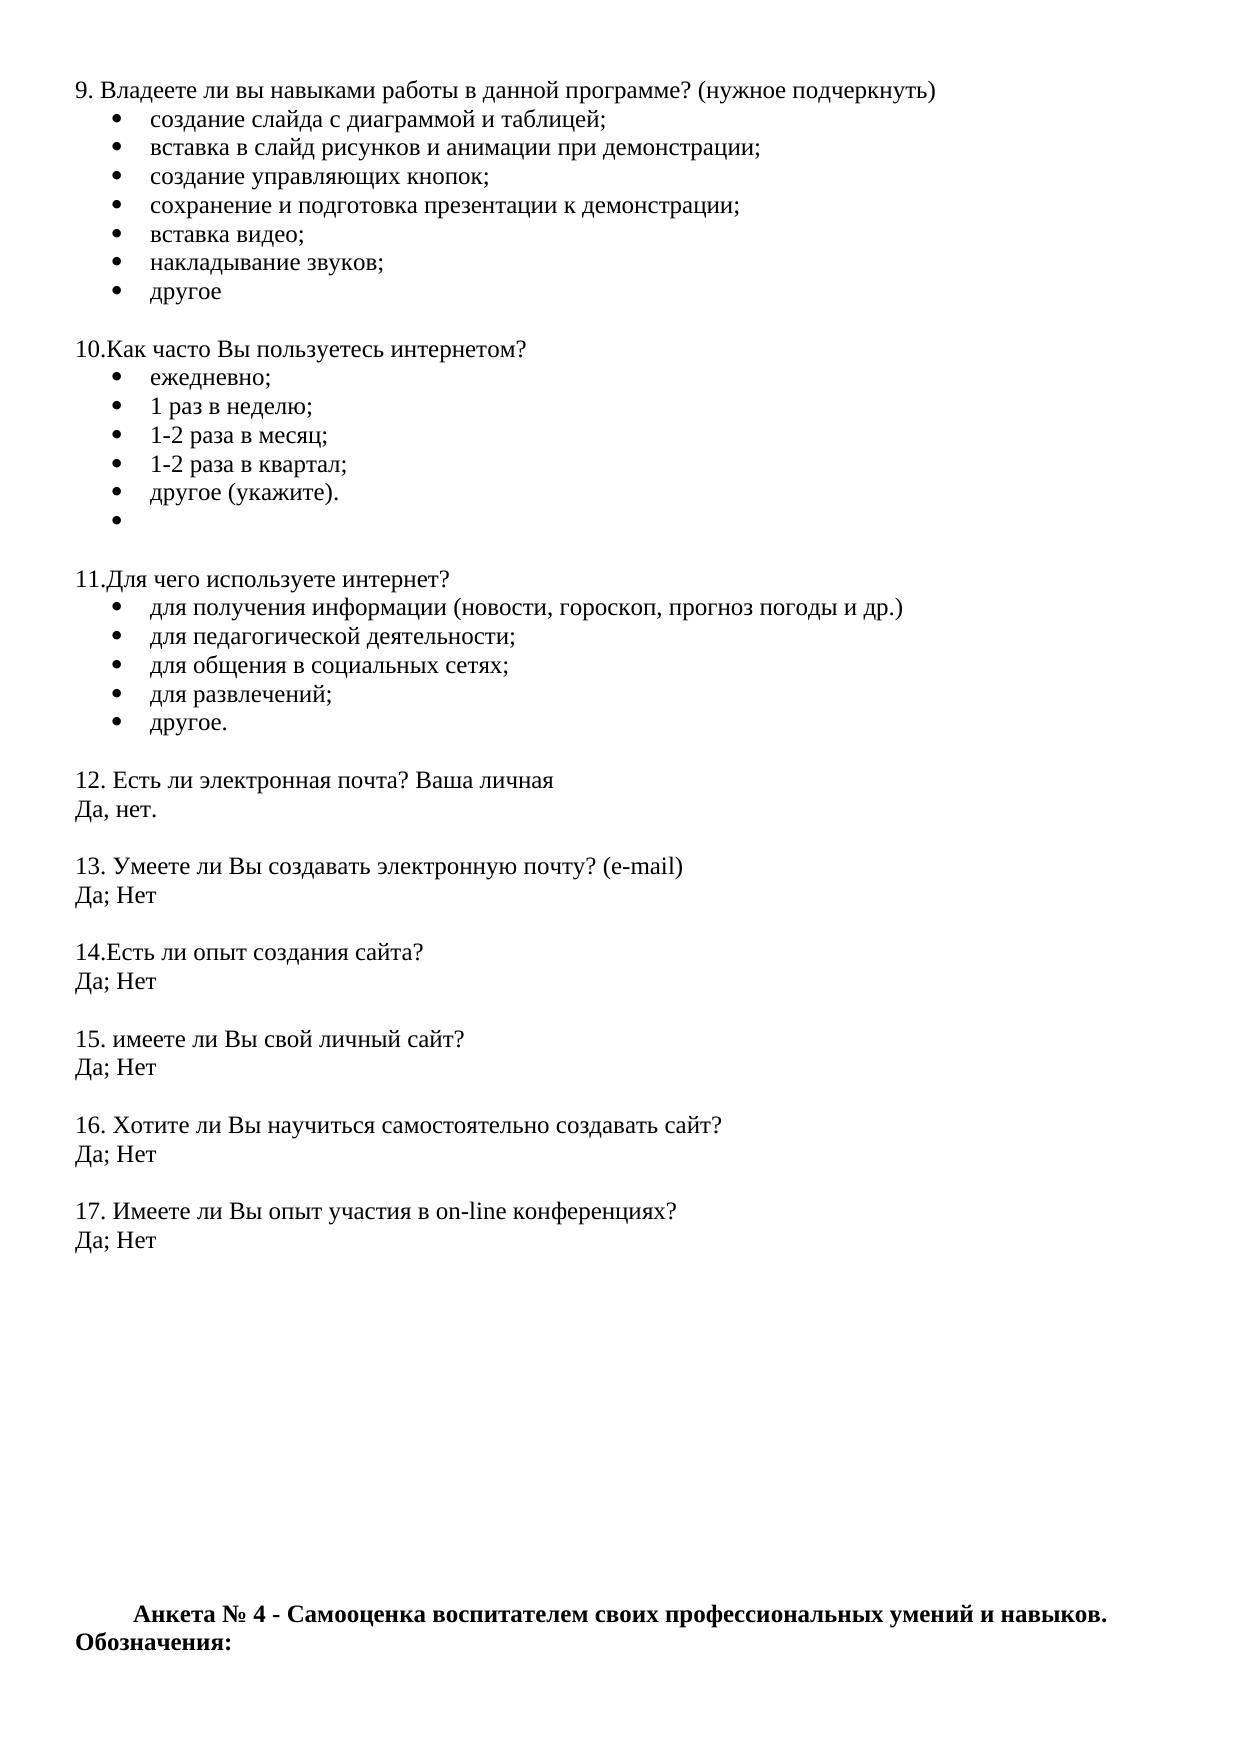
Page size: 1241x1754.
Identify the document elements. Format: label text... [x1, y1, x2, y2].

list ежедневно; [112, 362, 1165, 391]
text 13. Умеете ли Вы создавать электронную почту? (e-mail) [75, 851, 1165, 880]
text 17. Имеете ли Вы опыт участия в on-line конференциях? [75, 1196, 1165, 1225]
text 15. имеете ли Вы свой личный сайт? [75, 1024, 1165, 1052]
text Да; Нет [75, 1139, 1165, 1167]
text Да; Нет [75, 1225, 1165, 1254]
list для развлечений; [112, 679, 1165, 707]
list вставка видео; [112, 219, 1165, 247]
list другое [112, 276, 1165, 305]
list вставка в слайд рисунков и анимации при демонстрации; [112, 132, 1165, 161]
text 16. Хотите ли Вы научиться самостоятельно создавать сайт? [75, 1110, 1165, 1139]
text 14.Есть ли опыт создания сайта? [75, 937, 1165, 966]
list создание управляющих кнопок; [112, 161, 1165, 190]
text Да, нет. [75, 794, 1165, 822]
text 12. Есть ли электронная почта? Ваша личная [75, 765, 1165, 794]
list создание слайда с диаграммой и таблицей; [112, 104, 1165, 132]
list сохранение и подготовка презентации к демонстрации; [112, 190, 1165, 219]
text Да; Нет [75, 966, 1165, 995]
list другое. [112, 707, 1165, 736]
text Обозначения: [75, 1627, 1165, 1656]
list другое (укажите). [112, 477, 1165, 506]
text 10.Как часто Вы пользуетесь интернетом? [75, 334, 1165, 362]
text 11.Для чего используете интернет? [75, 564, 1165, 592]
list 1-2 раза в месяц; [112, 420, 1165, 449]
list для педагогической деятельности; [112, 621, 1165, 650]
list накладывание звуков; [112, 247, 1165, 276]
text Да; Нет [75, 1052, 1165, 1081]
text Да; Нет [75, 880, 1165, 909]
list 1-2 раза в квартал; [112, 449, 1165, 477]
list 1 раз в неделю; [112, 391, 1165, 420]
text 9. Владеете ли вы навыками работы в данной программе? (нужное подчеркнуть) [75, 75, 1165, 104]
list для общения в социальных сетях; [112, 650, 1165, 679]
list для получения информации (новости, гороскоп, прогноз погоды и др.) [112, 592, 1165, 621]
text Анкета № 4 - Самооценка воспитателем своих профессиональных умений и навыков. [75, 1599, 1165, 1627]
